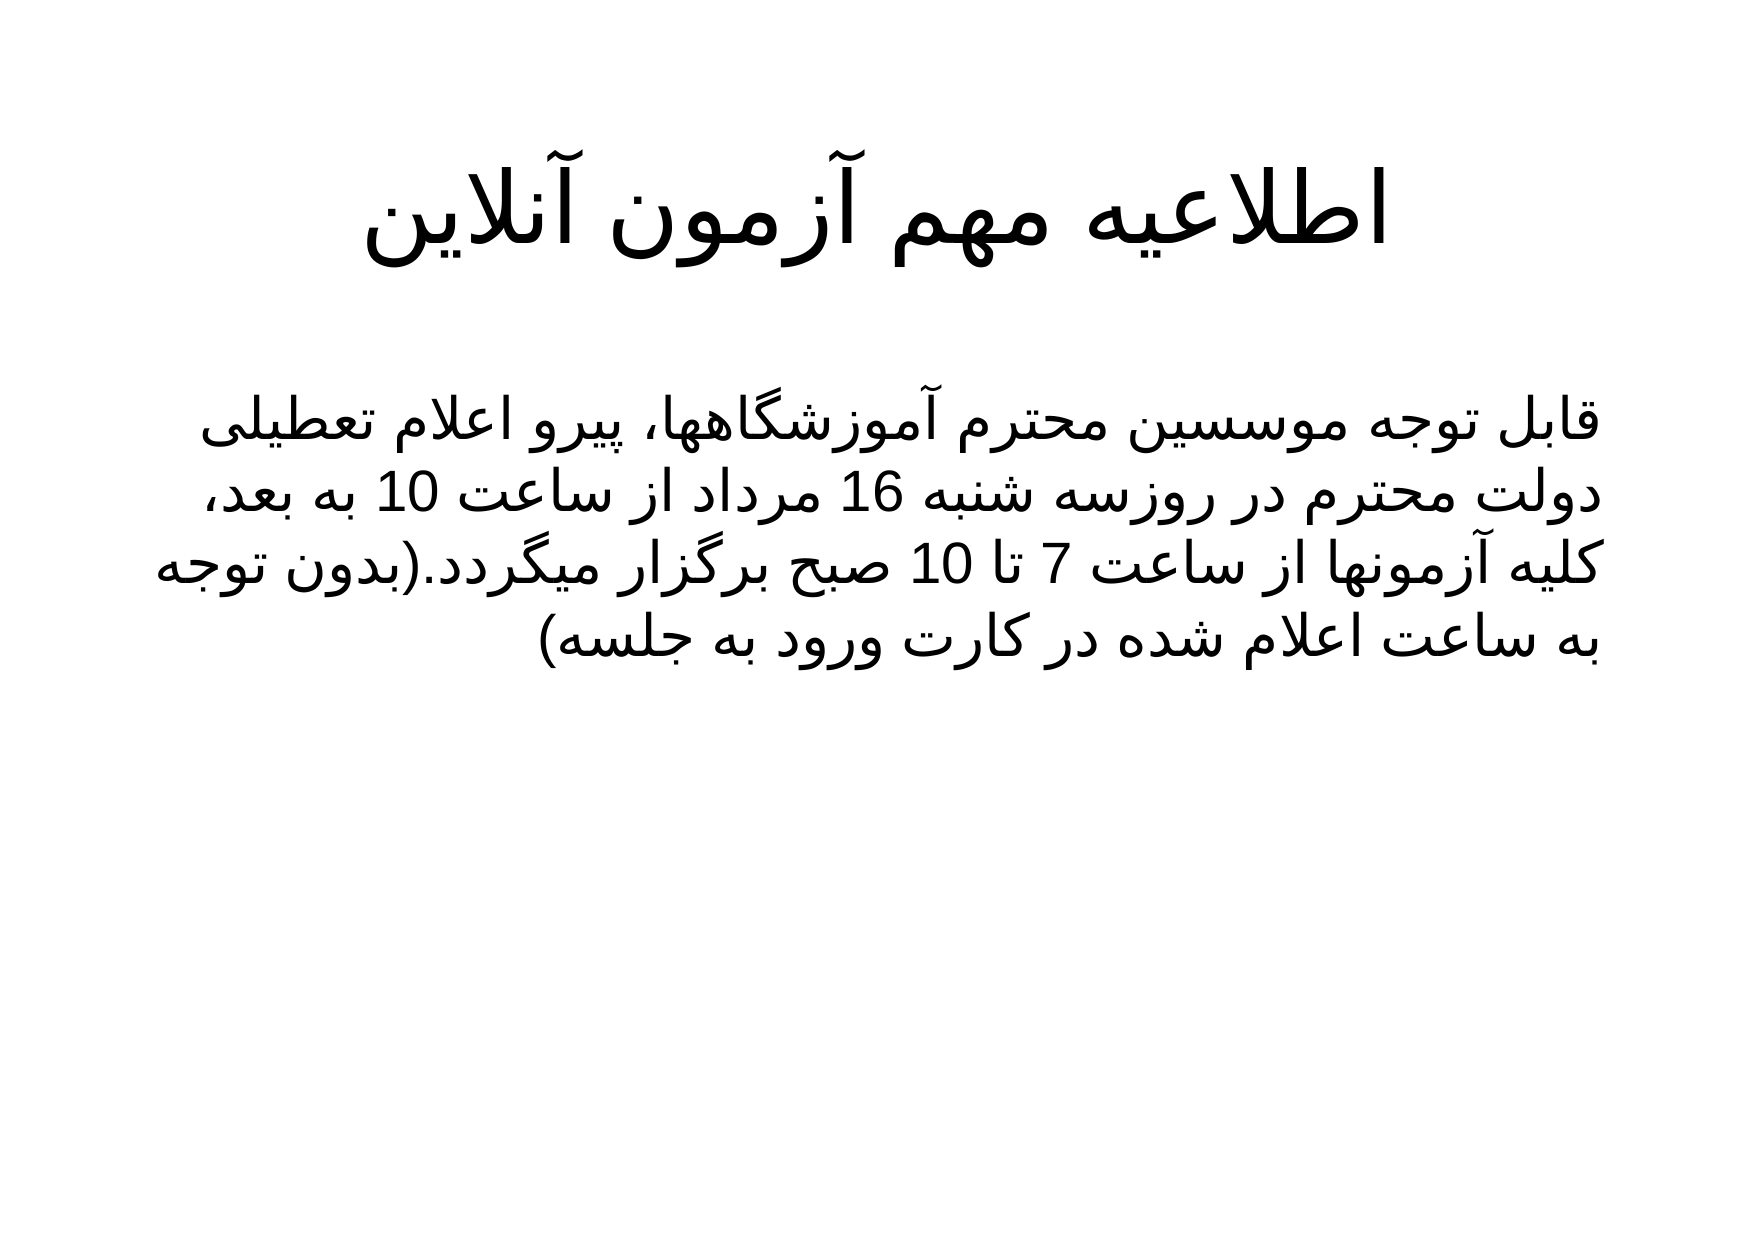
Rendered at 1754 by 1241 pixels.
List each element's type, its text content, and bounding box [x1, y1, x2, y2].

text قابل توجه موسسین محترم آموزشگاهها، پیرو اعلام تعطیلی دولت محترم در روزسه شنبه 16 مرداد از ساعت 10 به بعد، کلیه آزمونها از ساعت 7 تا 10 صبح برگزار میگردد.(بدون توجه به ساعت اعلام شده در کارت ورود به جلسه) [150, 384, 1604, 669]
text اطلاعیه مهم آزمون آنلاین [150, 150, 1604, 265]
